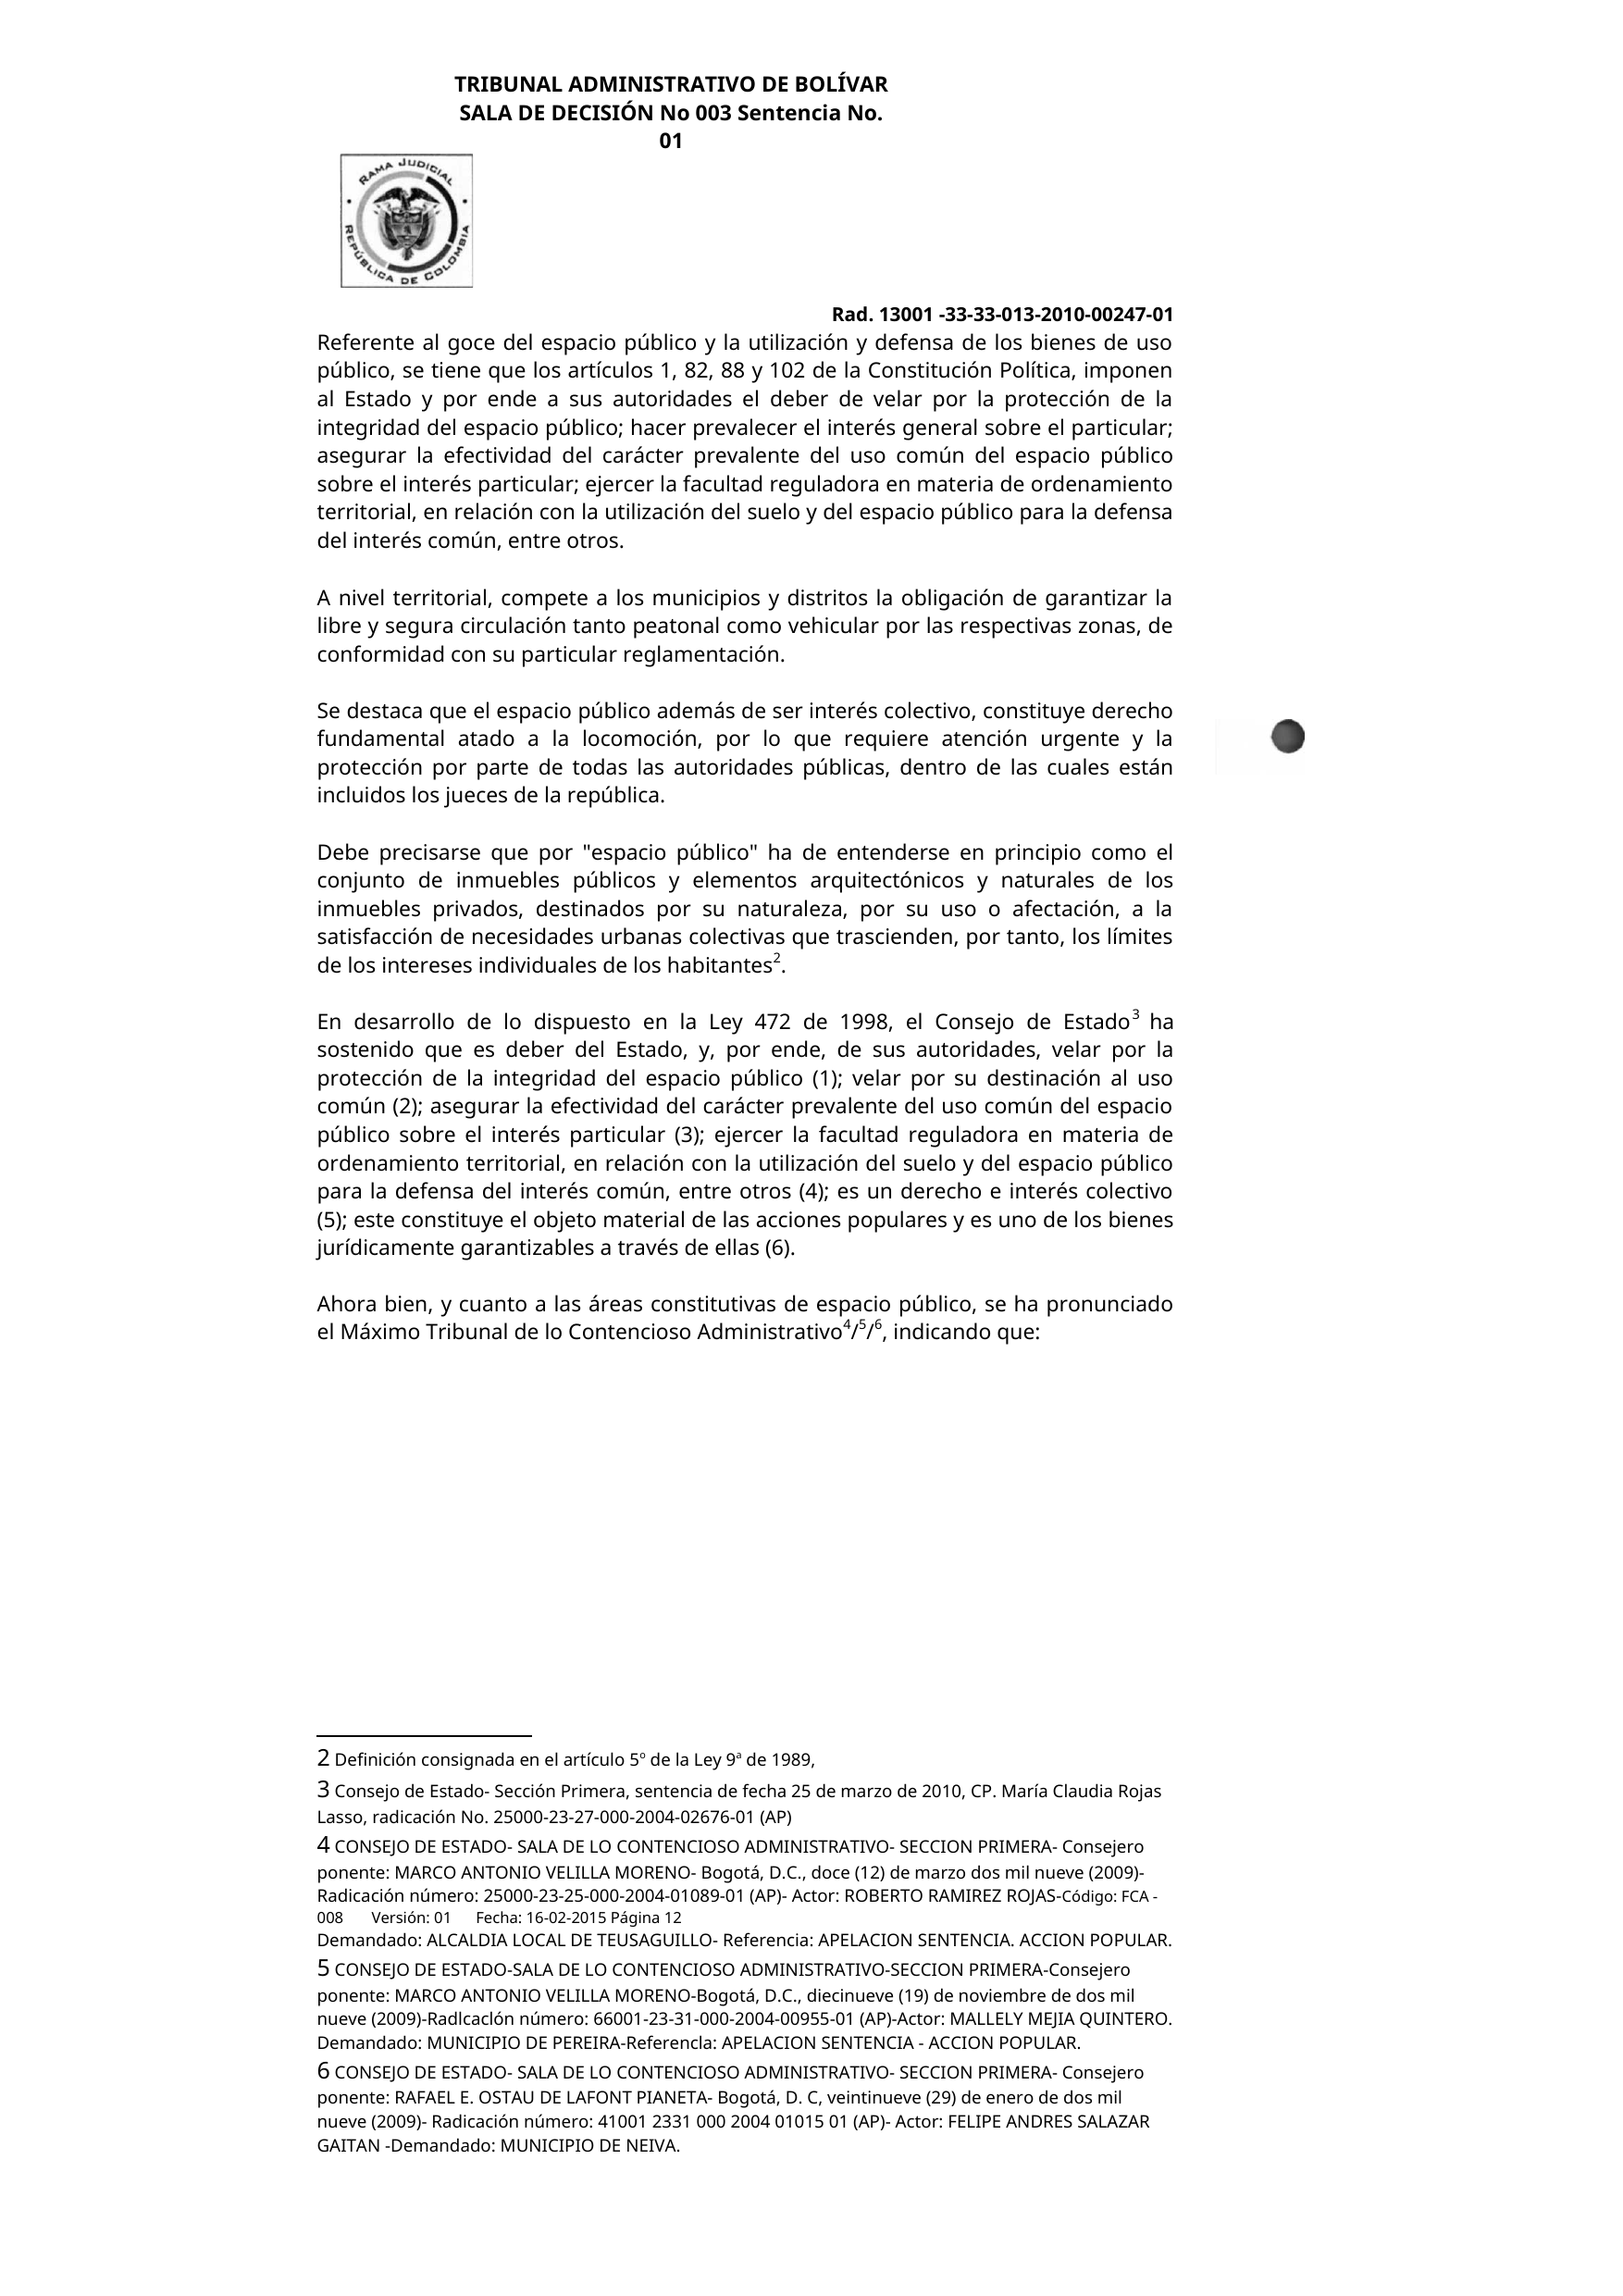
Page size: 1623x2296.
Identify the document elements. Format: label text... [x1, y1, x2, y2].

text Referente al goce del espacio público y la utilización y defensa de los bienes de uso público, se tiene que los artículos 1, 82, 88 y 102 de la Constitución Política, imponen al Estado y por ende a sus autoridades el deber de velar por la protección de la integridad del espacio público; hacer prevalecer el interés general sobre el particular; asegurar la efectividad del carácter prevalente del uso común del espacio público sobre el interés particular; ejercer la facultad reguladora en materia de ordenamiento territorial, en relación con la utilización del suelo y del espacio público para la defensa del interés común, entre otros. [316, 328, 1174, 553]
picture [340, 154, 474, 288]
text Se destaca que el espacio público además de ser interés colectivo, constituye derecho fundamental atado a la locomoción, por lo que requiere atención urgente y la protección por parte de todas las autoridades públicas, dentro de las cuales están incluidos los jueces de la república. [316, 696, 1174, 809]
text Debe precisarse que por "espacio público" ha de entenderse en principio como el conjunto de inmuebles públicos y elementos arquitectónicos y naturales de los inmuebles privados, destinados por su naturaleza, por su uso o afectación, a la satisfacción de necesidades urbanas colectivas que trascienden, por tanto, los límites de los intereses individuales de los habitantes. [316, 838, 1174, 978]
text Rad. 13001 -33-33-013-2010-00247-01 [316, 155, 1174, 328]
text A nivel territorial, compete a los municipios y distritos la obligación de garantizar la libre y segura circulación tanto peatonal como vehicular por las respectivas zonas, de conformidad con su particular reglamentación. [316, 583, 1174, 667]
text En desarrollo de lo dispuesto en la Ley 472 de 1998, el Consejo de Estado ha sostenido que es deber del Estado, y, por ende, de sus autoridades, velar por la protección de la integridad del espacio público (1); velar por su destinación al uso común (2); asegurar la efectividad del carácter prevalente del uso común del espacio público sobre el interés particular (3); ejercer la facultad reguladora en materia de ordenamiento territorial, en relación con la utilización del suelo y del espacio público para la defensa del interés común, entre otros (4); es un derecho e interés colectivo (5); este constituye el objeto material de las acciones populares y es uno de los bienes jurídicamente garantizables a través de ellas (6). [316, 1007, 1174, 1261]
picture [1215, 719, 1306, 775]
text Ahora bien, y cuanto a las áreas constitutivas de espacio público, se ha pronunciado el Máximo Tribunal de lo Contencioso Administrativo//, indicando que: [316, 1289, 1174, 1346]
